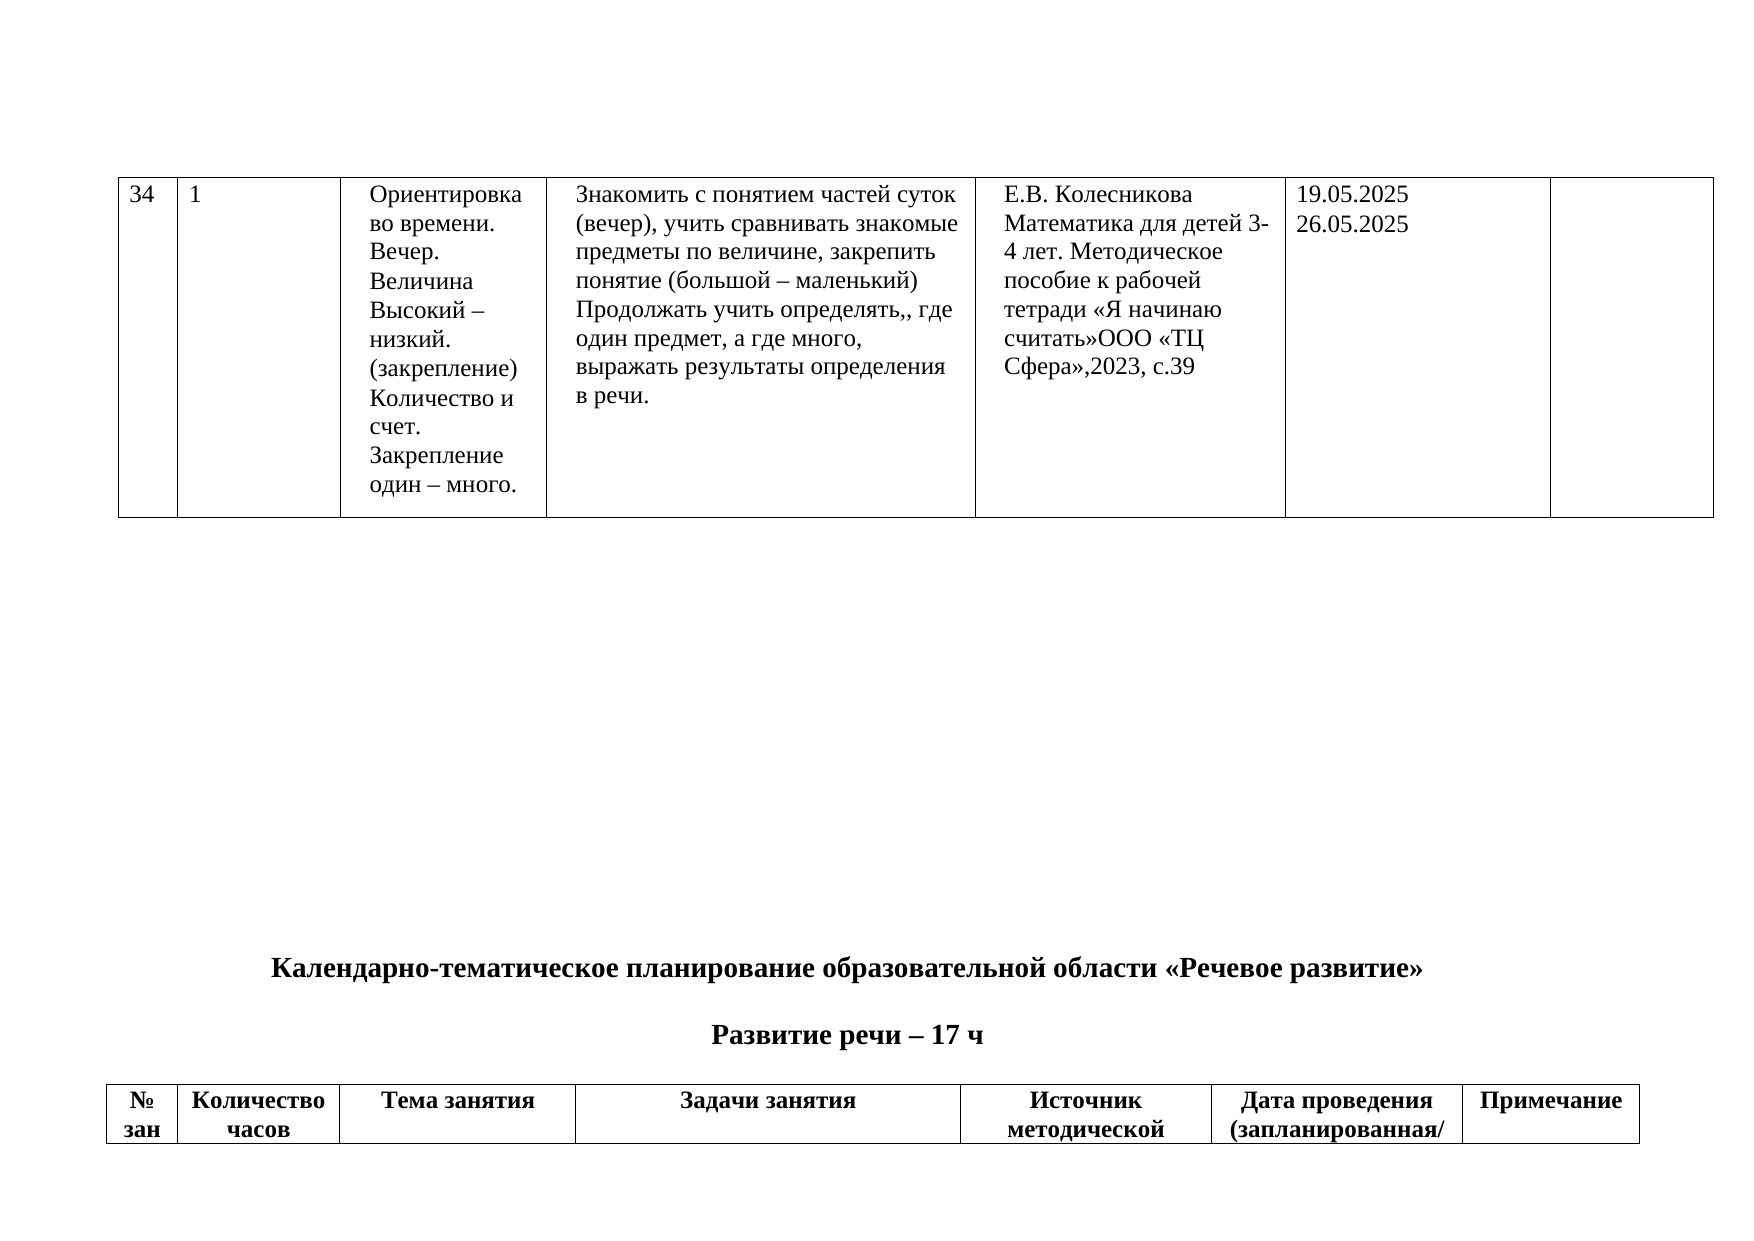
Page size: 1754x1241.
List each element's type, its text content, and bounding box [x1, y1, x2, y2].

table_cell Знакомить с понятием частей суток (вечер), учить сравнивать знакомые предметы по величине, закрепить понятие (большой – маленький) Продолжать учить определять,, где один предмет, а где много, выражать результаты определения в речи. [547, 178, 975, 517]
table_cell 34 [119, 178, 177, 517]
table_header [961, 1085, 1211, 1143]
text Календарно-тематическое планирование образовательной области «Речевое развитие» [59, 950, 1636, 983]
text Развитие речи – 17 ч [59, 1017, 1636, 1051]
table_cell [1551, 178, 1713, 517]
table_header Количество часов [178, 1085, 339, 1143]
table_cell Ориентировка во времени. Вечер. Величина Высокий – низкий.(закрепление) Количество и счет. Закрепление один – много. [341, 178, 546, 517]
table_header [1212, 1085, 1462, 1143]
table_header Тема занятия [340, 1085, 575, 1143]
table_header № занятия [107, 1085, 177, 1143]
table_cell 1 [178, 178, 340, 517]
table_cell 19.05.2025 26.05.2025 [1286, 178, 1550, 517]
table_header Примечание [1463, 1085, 1639, 1143]
table_cell Е.В. Колесникова Математика для детей 3-4 лет. Методическое пособие к рабочей тетради «Я начинаю считать»ООО «ТЦ Сфера»,2023, с.39 [976, 178, 1285, 517]
table_header Задачи занятия [576, 1085, 960, 1143]
